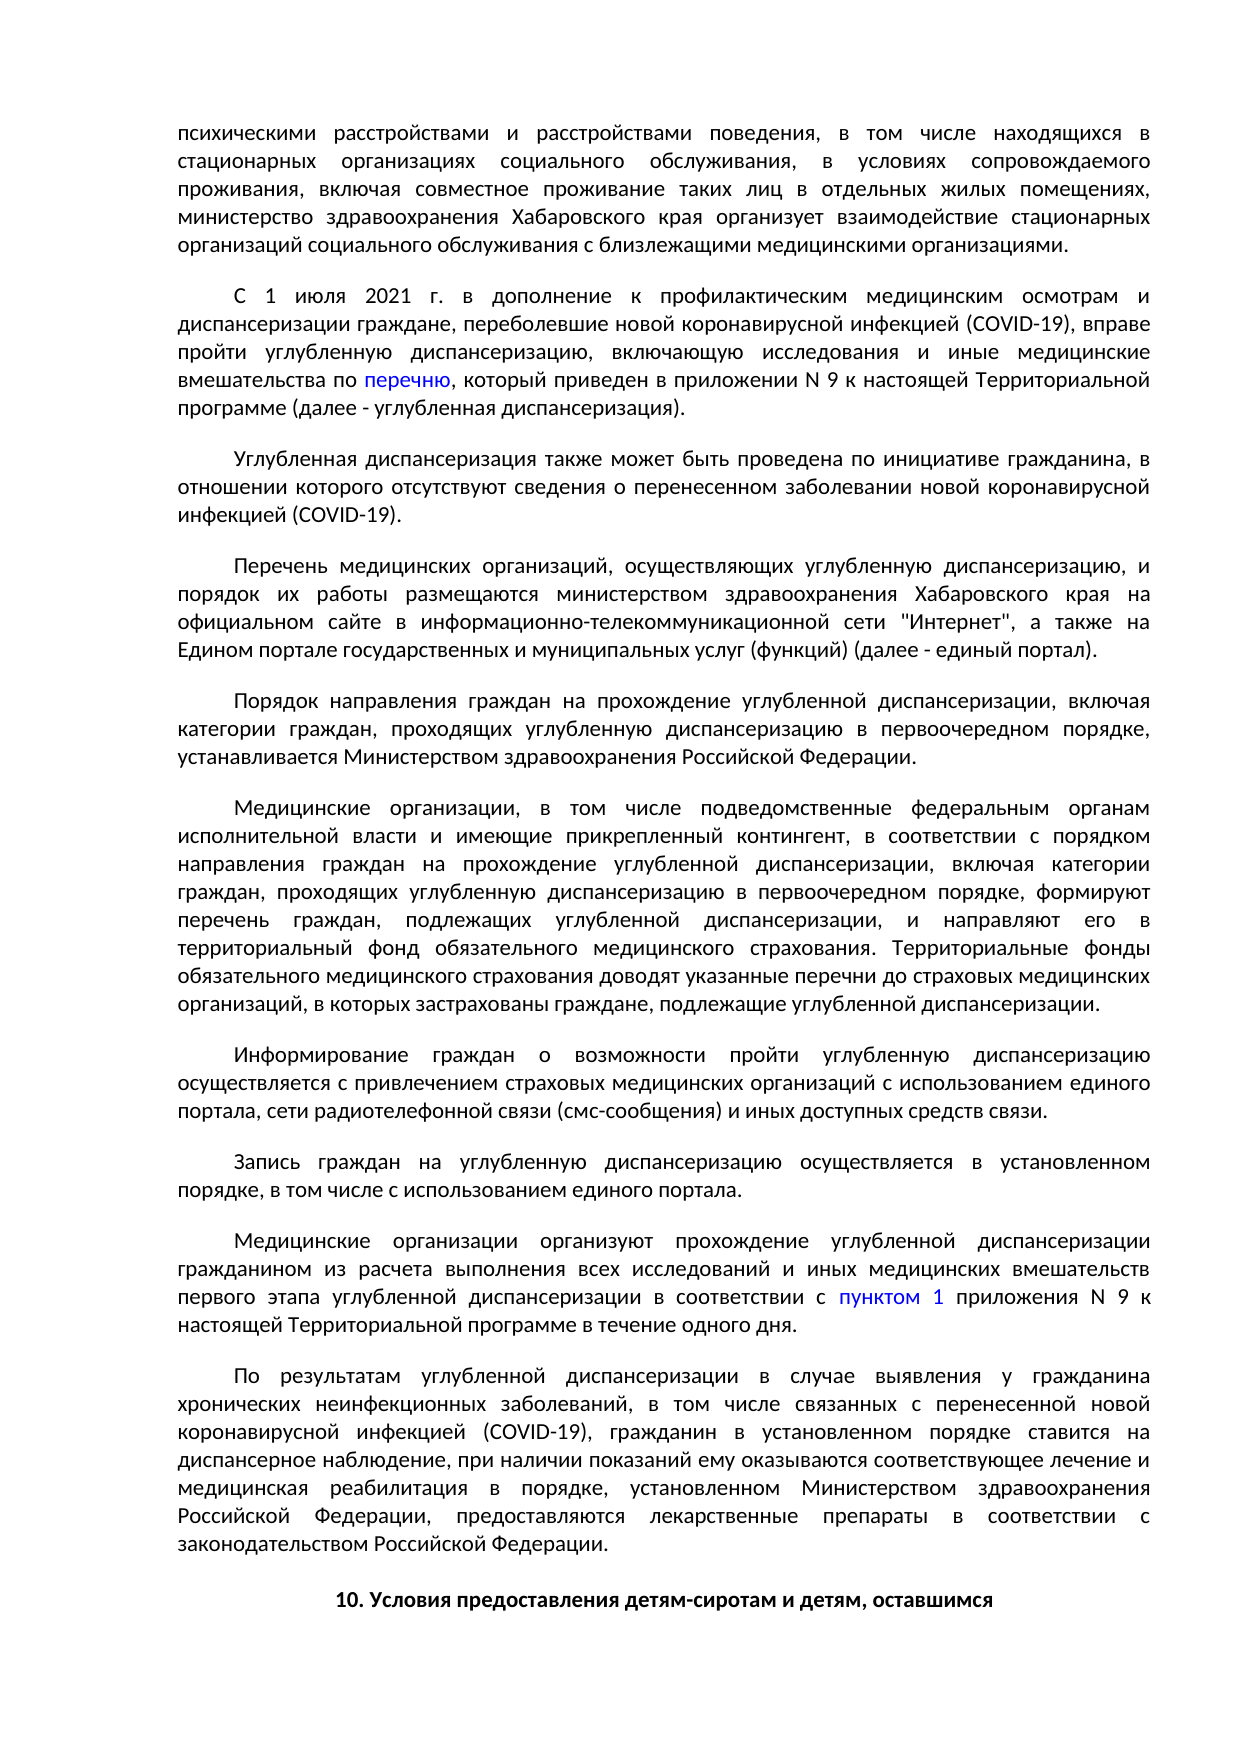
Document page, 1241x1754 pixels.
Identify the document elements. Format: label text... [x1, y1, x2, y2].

text Перечень медицинских организаций, осуществляющих углубленную диспансеризацию, и порядок их работы размещаются министерством здравоохранения Хабаровского края на официальном сайте в информационно-телекоммуникационной сети "Интернет", а также на Едином портале государственных и муниципальных услуг (функций) (далее - единый портал). [177, 551, 1152, 663]
text По результатам углубленной диспансеризации в случае выявления у гражданина хронических неинфекционных заболеваний, в том числе связанных с перенесенной новой коронавирусной инфекцией (COVID-19), гражданин в установленном порядке ставится на диспансерное наблюдение, при наличии показаний ему оказываются соответствующее лечение и медицинская реабилитация в порядке, установленном Министерством здравоохранения Российской Федерации, предоставляются лекарственные препараты в соответствии с законодательством Российской Федерации. [177, 1361, 1152, 1557]
text Углубленная диспансеризация также может быть проведена по инициативе гражданина, в отношении которого отсутствуют сведения о перенесенном заболевании новой коронавирусной инфекцией (COVID-19). [177, 444, 1152, 528]
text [177, 118, 1152, 258]
text Порядок направления граждан на прохождение углубленной диспансеризации, включая категории граждан, проходящих углубленную диспансеризацию в первоочередном порядке, устанавливается Министерством здравоохранения Российской Федерации. [177, 686, 1152, 770]
text Медицинские организации организуют прохождение углубленной диспансеризации гражданином из расчета выполнения всех исследований и иных медицинских вмешательств первого этапа углубленной диспансеризации в соответствии с пунктом 1 приложения N 9 к настоящей Территориальной программе в течение одного дня. [177, 1226, 1152, 1338]
title 10. Условия предоставления детям-сиротам и детям, оставшимся [177, 1585, 1152, 1613]
text Запись граждан на углубленную диспансеризацию осуществляется в установленном порядке, в том числе с использованием единого портала. [177, 1147, 1152, 1203]
text С 1 июля 2021 г. в дополнение к профилактическим медицинским осмотрам и диспансеризации граждане, переболевшие новой коронавирусной инфекцией (COVID-19), вправе пройти углубленную диспансеризацию, включающую исследования и иные медицинские вмешательства по перечню, который приведен в приложении N 9 к настоящей Территориальной программе (далее - углубленная диспансеризация). [177, 281, 1152, 421]
text Информирование граждан о возможности пройти углубленную диспансеризацию осуществляется с привлечением страховых медицинских организаций с использованием единого портала, сети радиотелефонной связи (смс-сообщения) и иных доступных средств связи. [177, 1040, 1152, 1124]
text Медицинские организации, в том числе подведомственные федеральным органам исполнительной власти и имеющие прикрепленный контингент, в соответствии с порядком направления граждан на прохождение углубленной диспансеризации, включая категории граждан, проходящих углубленную диспансеризацию в первоочередном порядке, формируют перечень граждан, подлежащих углубленной диспансеризации, и направляют его в территориальный фонд обязательного медицинского страхования. Территориальные фонды обязательного медицинского страхования доводят указанные перечни до страховых медицинских организаций, в которых застрахованы граждане, подлежащие углубленной диспансеризации. [177, 793, 1152, 1017]
